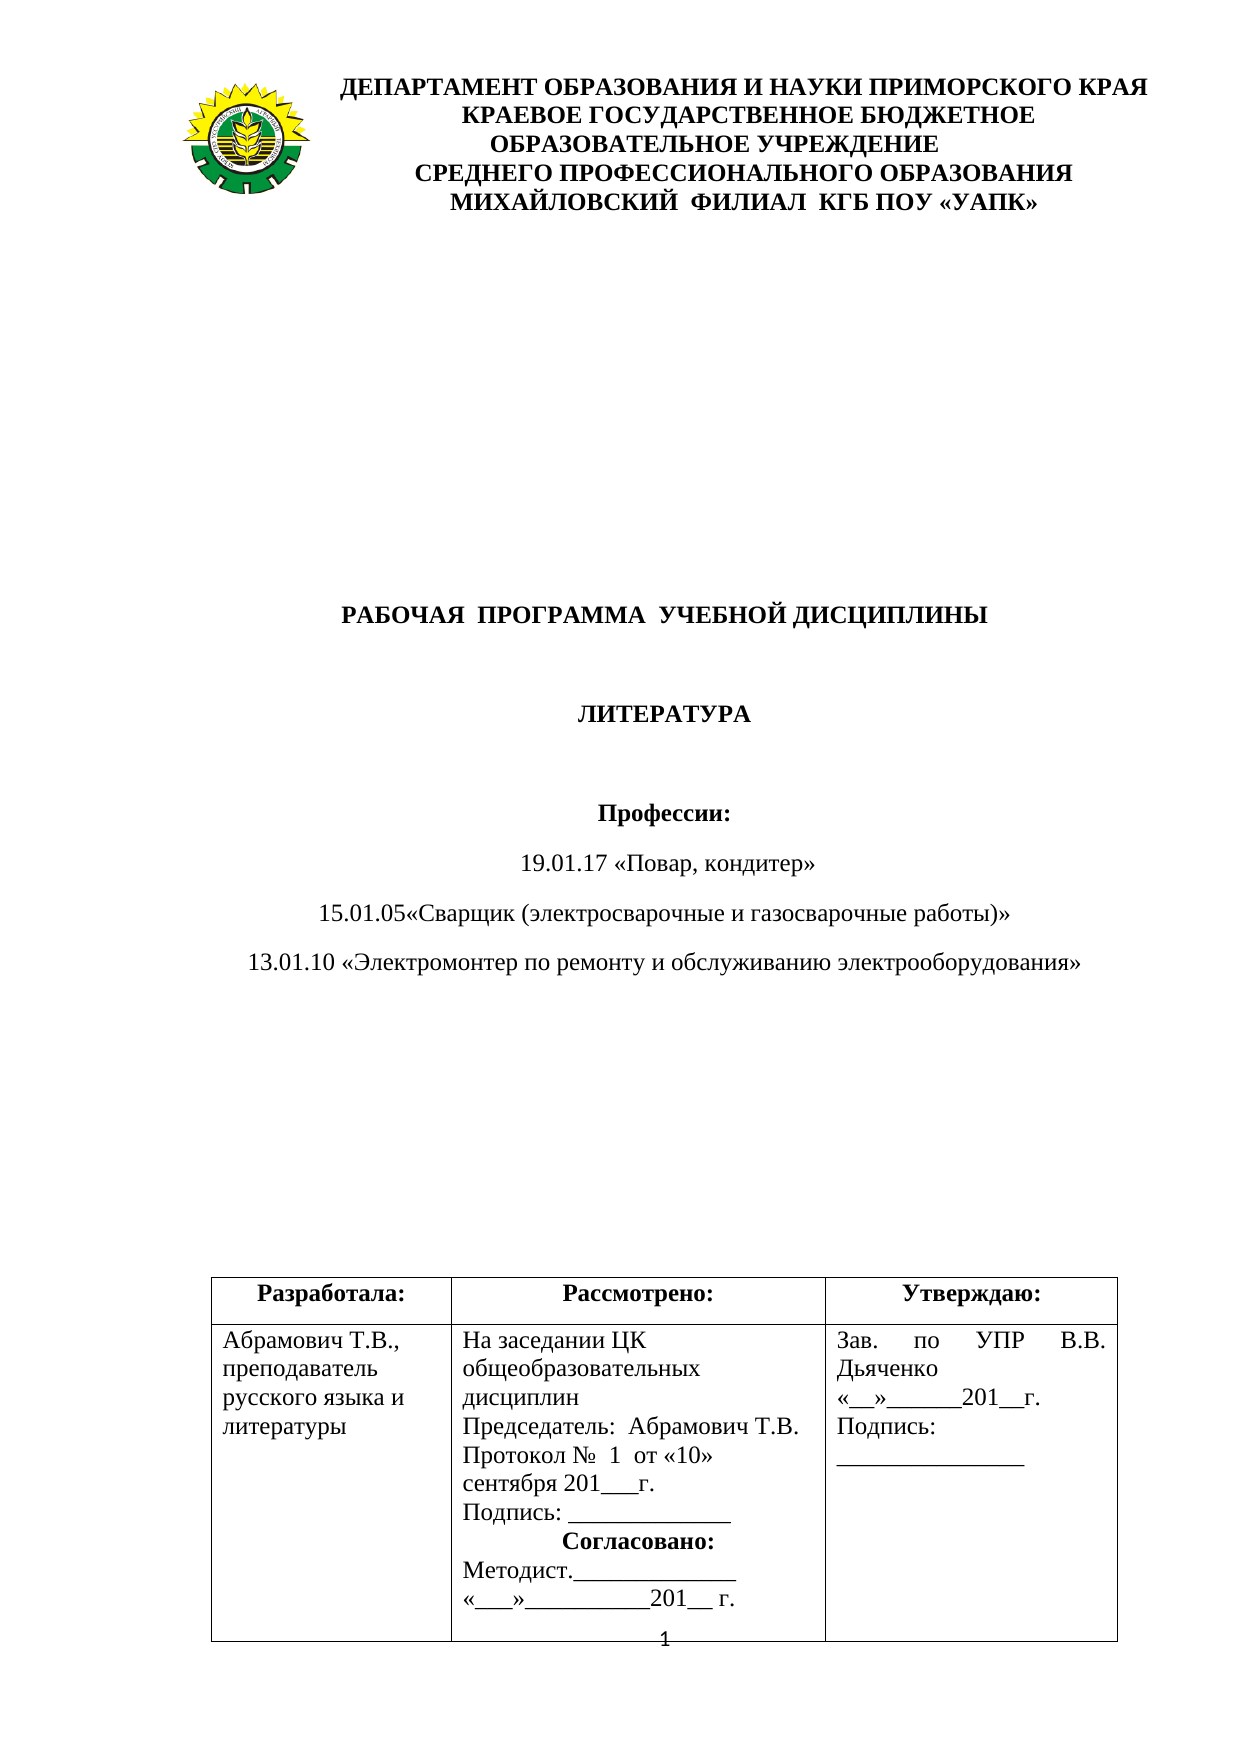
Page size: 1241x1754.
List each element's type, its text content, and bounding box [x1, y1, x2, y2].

text 19.01.17 «Повар, кондитер» [177, 848, 1152, 877]
table_cell Абрамович Т.В., преподаватель русского языка и литературы [212, 1325, 451, 1641]
table_header Рассмотрено: [452, 1278, 825, 1324]
text Профессии: [177, 798, 1152, 827]
text 13.01.10 «Электромонтер по ремонту и обслуживанию электрооборудования» [177, 947, 1152, 976]
table_header [166, 72, 325, 273]
table_header ДЕПАРТАМЕНТ ОБРАЗОВАНИЯ И НАУКИ ПРИМОРСКОГО КРАЯ КРАЕВОЕ ГОСУДАРСТВЕННОЕ БЮДЖЕТНОЕ ОБРАЗОВАТЕЛЬНОЕ УЧРЕЖДЕНИЕ Среднего профессионального образования МИХАЙЛОВСКИЙ филиал КГБ ПОУ «УАПК» [325, 72, 1163, 273]
text РАБОЧАЯ ПРОГРАММа УЧЕБНОЙ ДИСЦИПЛИНЫ [177, 600, 1152, 629]
table_header Утверждаю: [826, 1278, 1117, 1324]
table_cell Зав. по УПР В.В. Дьяченко «__»______201__г. Подпись: _______________ [826, 1325, 1117, 1641]
picture [181, 83, 311, 194]
table_header Разработала: [212, 1278, 451, 1324]
table_cell На заседании ЦК общеобразовательных дисциплин Председатель: Абрамович Т.В. Протокол № 1 от «10» сентября 201___г. Подпись: _____________ Согласовано: Методист._____________ «___»__________201__ г. [452, 1325, 825, 1641]
text 15.01.05«Сварщик (электросварочные и газосварочные работы)» [177, 898, 1152, 926]
text ЛИТЕРАТУРА [177, 699, 1152, 728]
